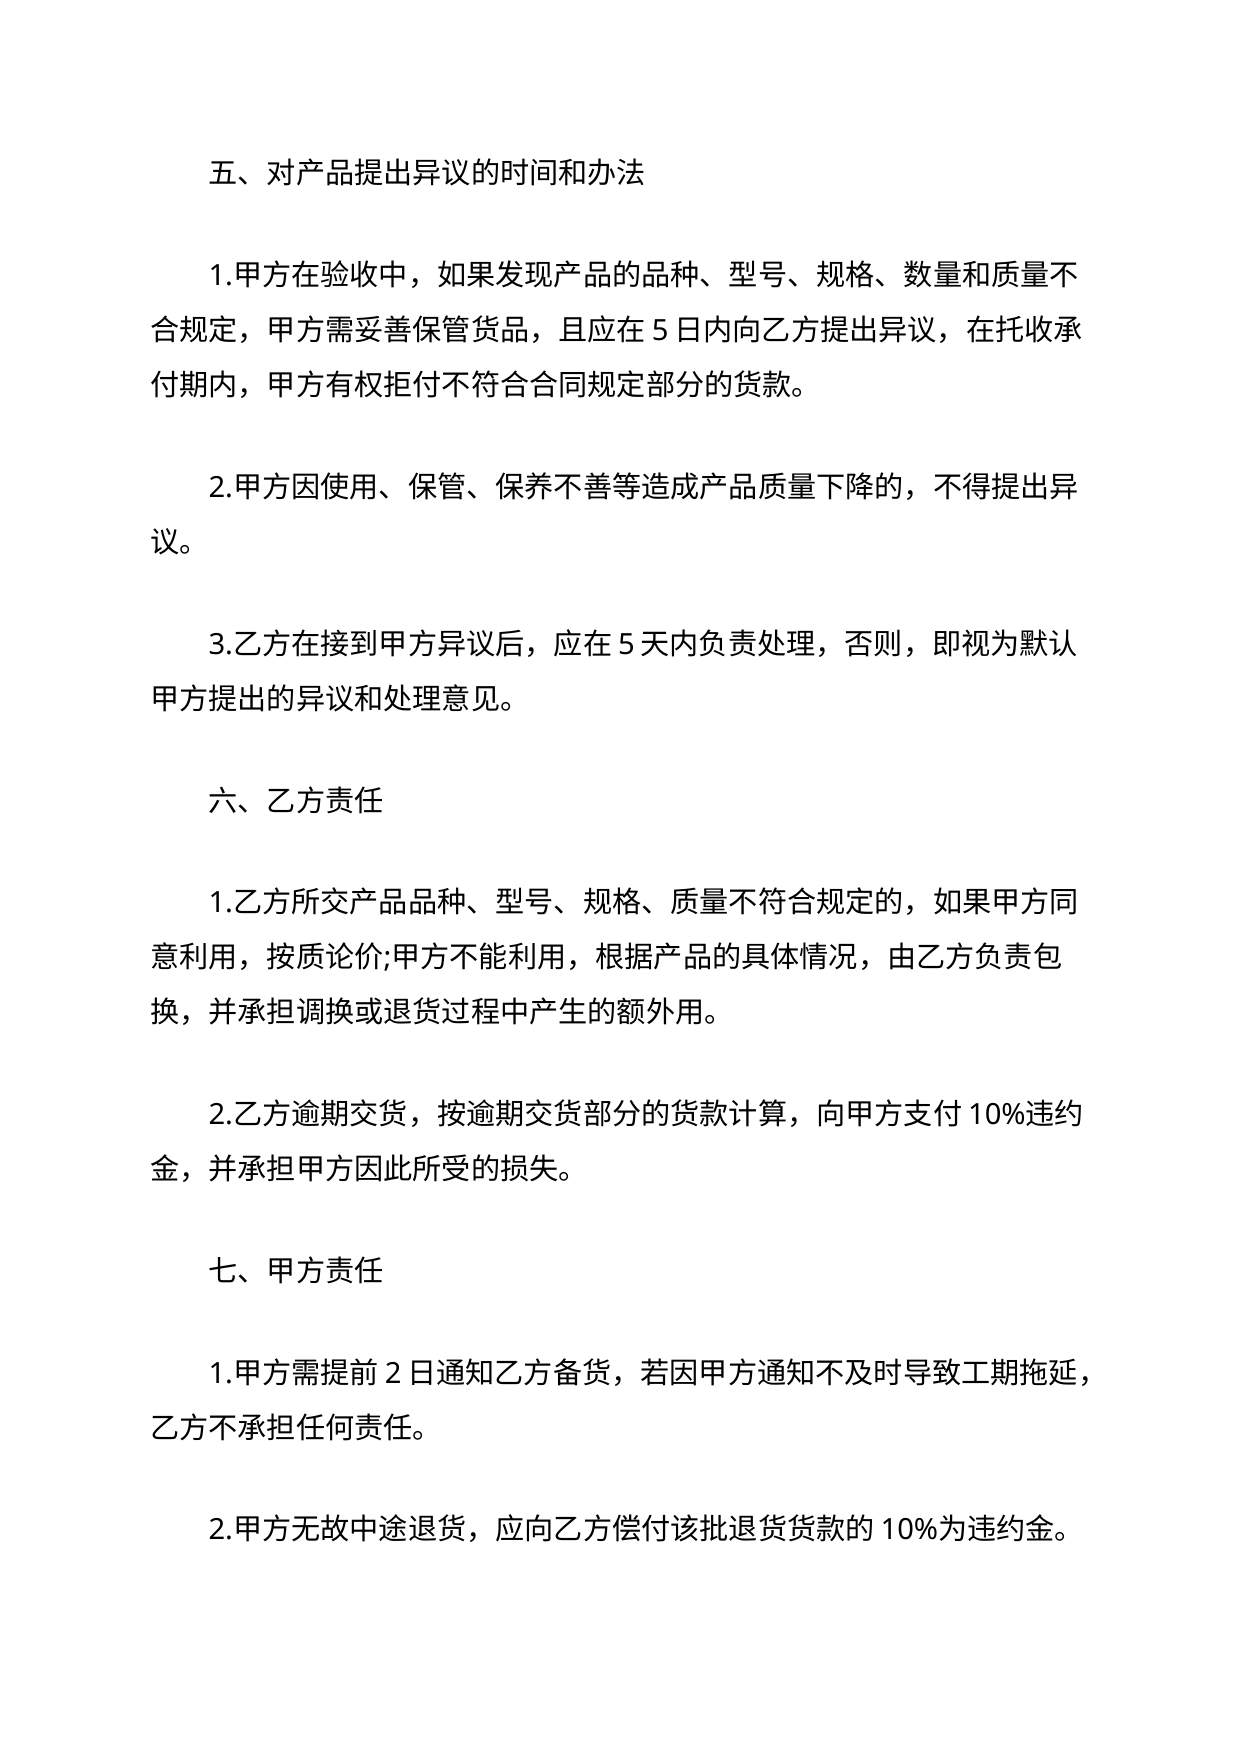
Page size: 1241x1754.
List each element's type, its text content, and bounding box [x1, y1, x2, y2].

text 五、对产品提出异议的时间和办法 [150, 150, 1090, 192]
text 3.乙方在接到甲方异议后，应在5天内负责处理，否则，即视为默认甲方提出的异议和处理意见。 [150, 620, 1090, 718]
text 2.乙方逾期交货，按逾期交货部分的货款计算，向甲方支付10%违约金，并承担甲方因此所受的损失。 [150, 1091, 1090, 1188]
text 1.甲方需提前2日通知乙方备货，若因甲方通知不及时导致工期拖延，乙方不承担任何责任。 [150, 1349, 1090, 1446]
text 1.乙方所交产品品种、型号、规格、质量不符合规定的，如果甲方同意利用，按质论价;甲方不能利用，根据产品的具体情况，由乙方负责包换，并承担调换或退货过程中产生的额外用。 [150, 879, 1090, 1031]
text 1.甲方在验收中，如果发现产品的品种、型号、规格、数量和质量不合规定，甲方需妥善保管货品，且应在5日内向乙方提出异议，在托收承付期内，甲方有权拒付不符合合同规定部分的货款。 [150, 252, 1090, 404]
text 六、乙方责任 [150, 777, 1090, 819]
text 2.甲方因使用、保管、保养不善等造成产品质量下降的，不得提出异议。 [150, 463, 1090, 561]
text 七、甲方责任 [150, 1247, 1090, 1290]
text 2.甲方无故中途退货，应向乙方偿付该批退货货款的10%为违约金。 [150, 1506, 1090, 1548]
